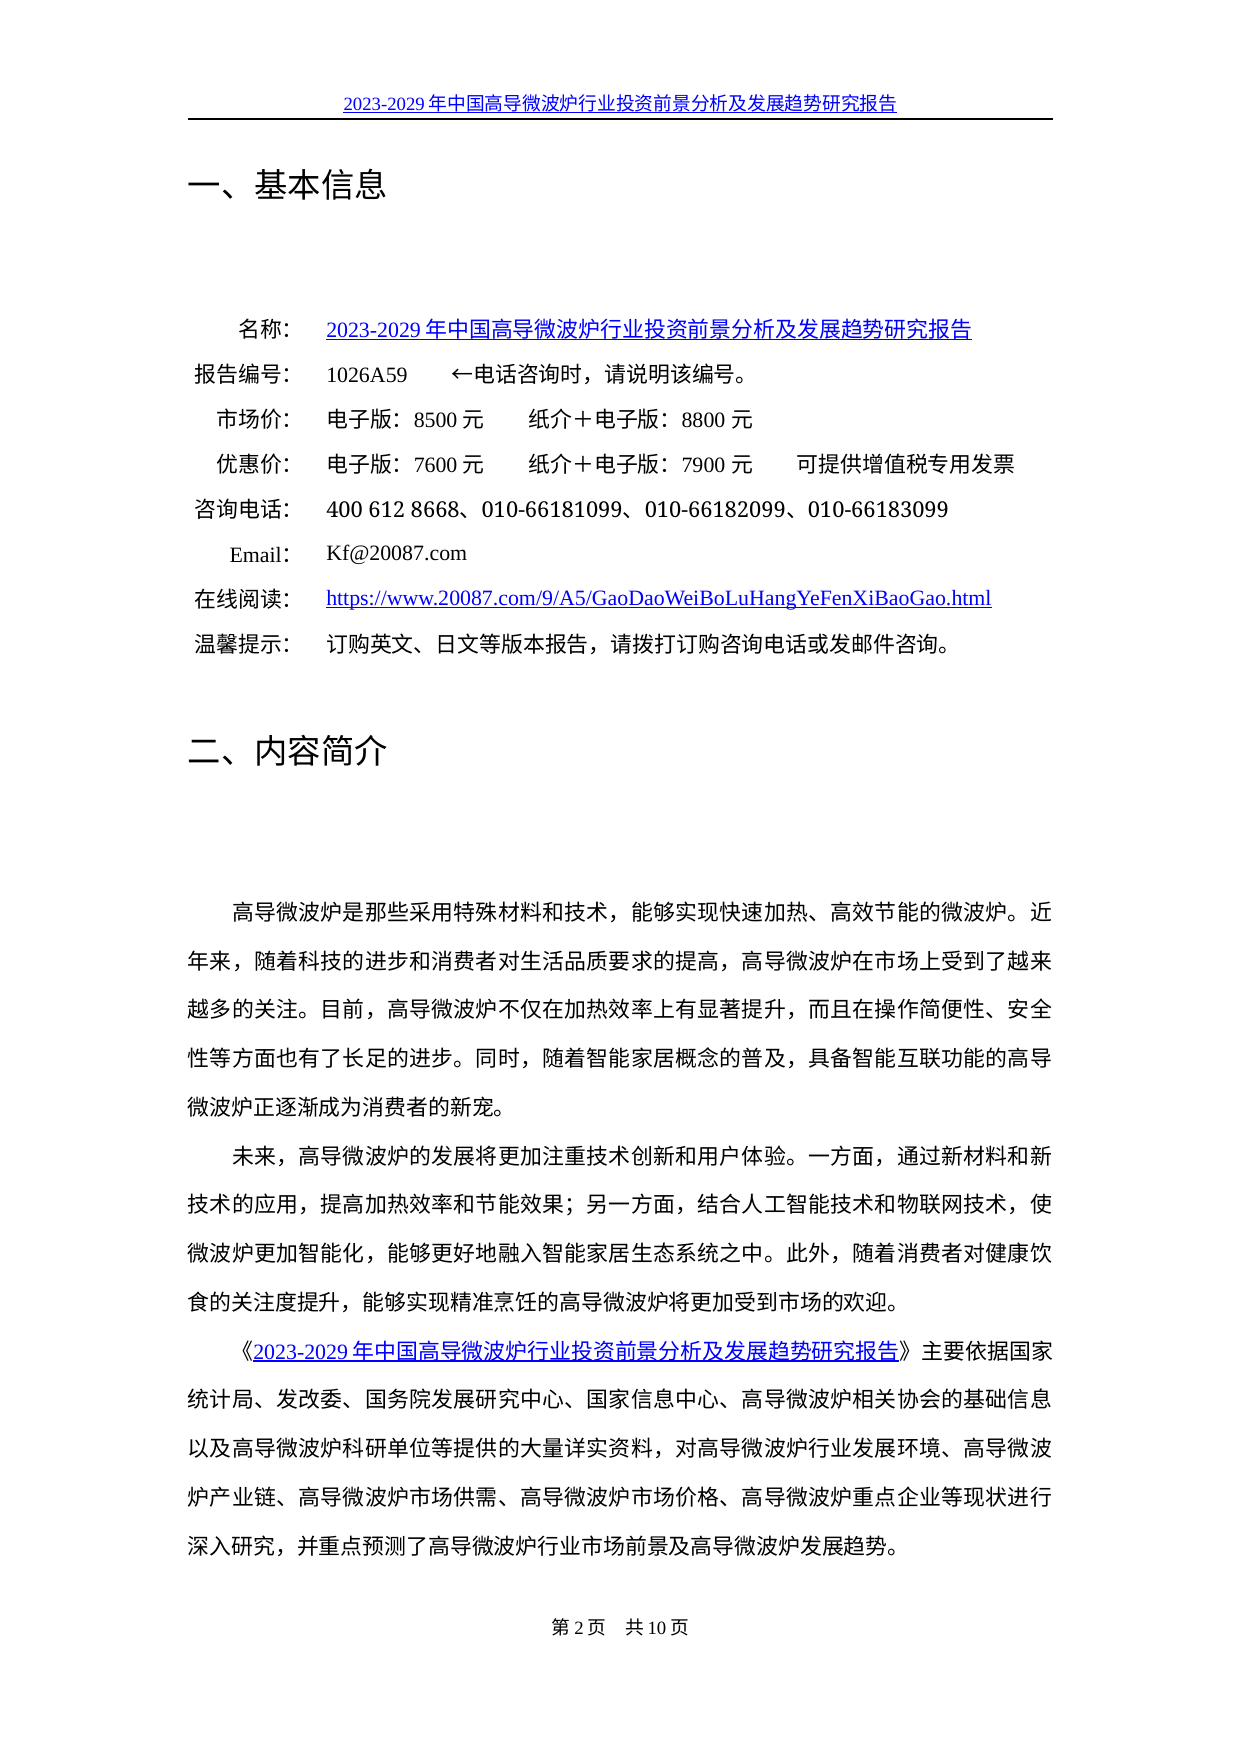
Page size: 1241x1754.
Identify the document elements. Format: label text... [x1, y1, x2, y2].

table_header 2023-2029年中国高导微波炉行业投资前景分析及发展趋势研究报告 [315, 312, 1073, 357]
table_cell 在线阅读： [167, 582, 315, 627]
title 二、内容简介 [187, 717, 1053, 782]
table_cell [315, 582, 1073, 627]
table_cell 优惠价： [167, 447, 315, 492]
table_cell 400 612 8668、010-66181099、010-66182099、010-66183099 [315, 492, 1073, 537]
table_cell 市场价： [167, 402, 315, 447]
table_cell 咨询电话： [167, 492, 315, 537]
table_cell 温馨提示： [167, 627, 315, 672]
table_cell 订购英文、日文等版本报告，请拨打订购咨询电话或发邮件咨询。 [315, 627, 1073, 672]
table_cell 报告编号： [167, 357, 315, 402]
table_cell Email： [167, 537, 315, 582]
table_cell 1026A59 ←电话咨询时，请说明该编号。 [315, 357, 1073, 402]
table_cell 电子版：7600 元 纸介＋电子版：7900 元 可提供增值税专用发票 [315, 447, 1073, 492]
table_cell 电子版：8500 元 纸介＋电子版：8800 元 [315, 402, 1073, 447]
title 一、基本信息 [187, 150, 1053, 215]
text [187, 894, 1053, 1561]
table_cell Kf@20087.com [315, 537, 1073, 582]
table_header 名称： [167, 312, 315, 357]
